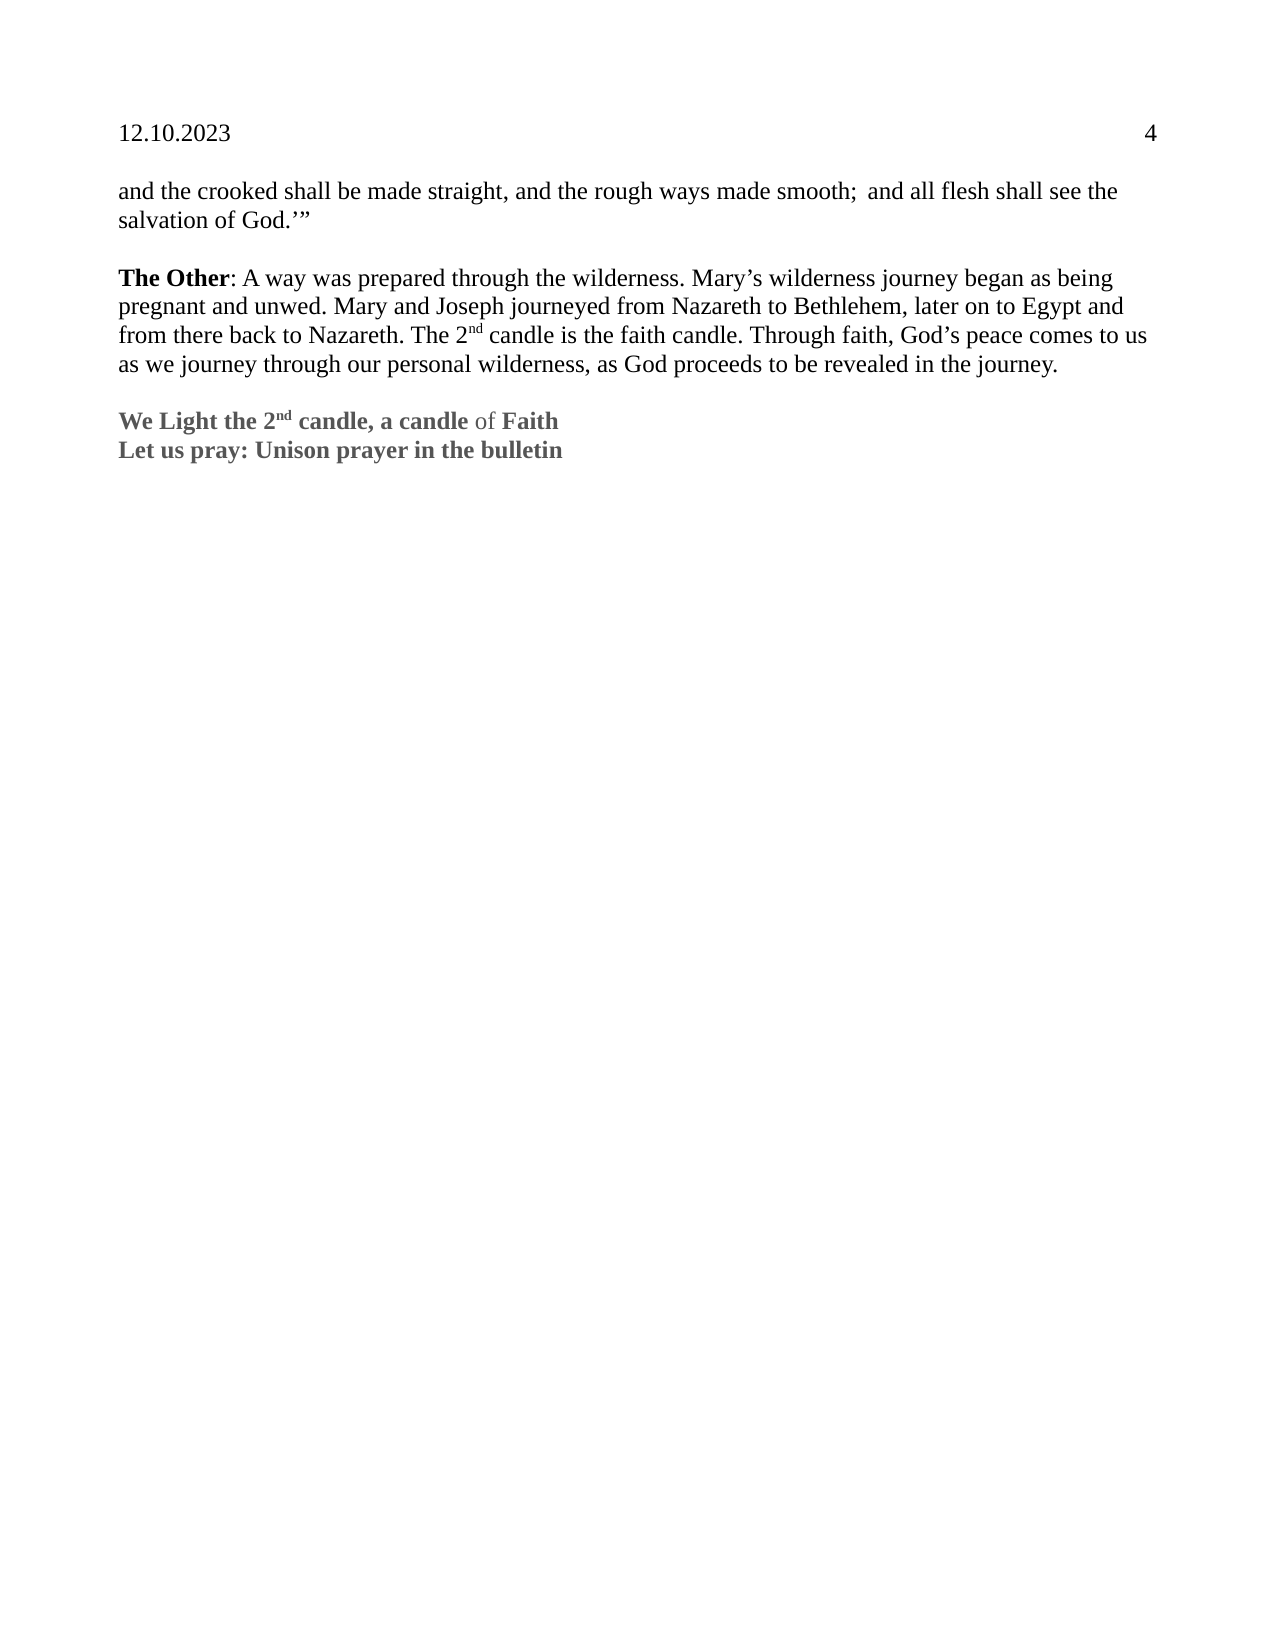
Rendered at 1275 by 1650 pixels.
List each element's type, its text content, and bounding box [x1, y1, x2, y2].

text We Light the 2nd candle, a candle of Faith [118, 406, 1157, 435]
text Let us pray: Unison prayer in the bulletin [118, 435, 1157, 493]
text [118, 176, 1157, 234]
text The Other: A way was prepared through the wilderness. Mary’s wilderness journey began as being pregnant and unwed. Mary and Joseph journeyed from Nazareth to Bethlehem, later on to Egypt and from there back to Nazareth. The 2nd candle is the faith candle. Through faith, God’s peace comes to us as we journey through our personal wilderness, as God proceeds to be revealed in the journey. [118, 263, 1157, 378]
